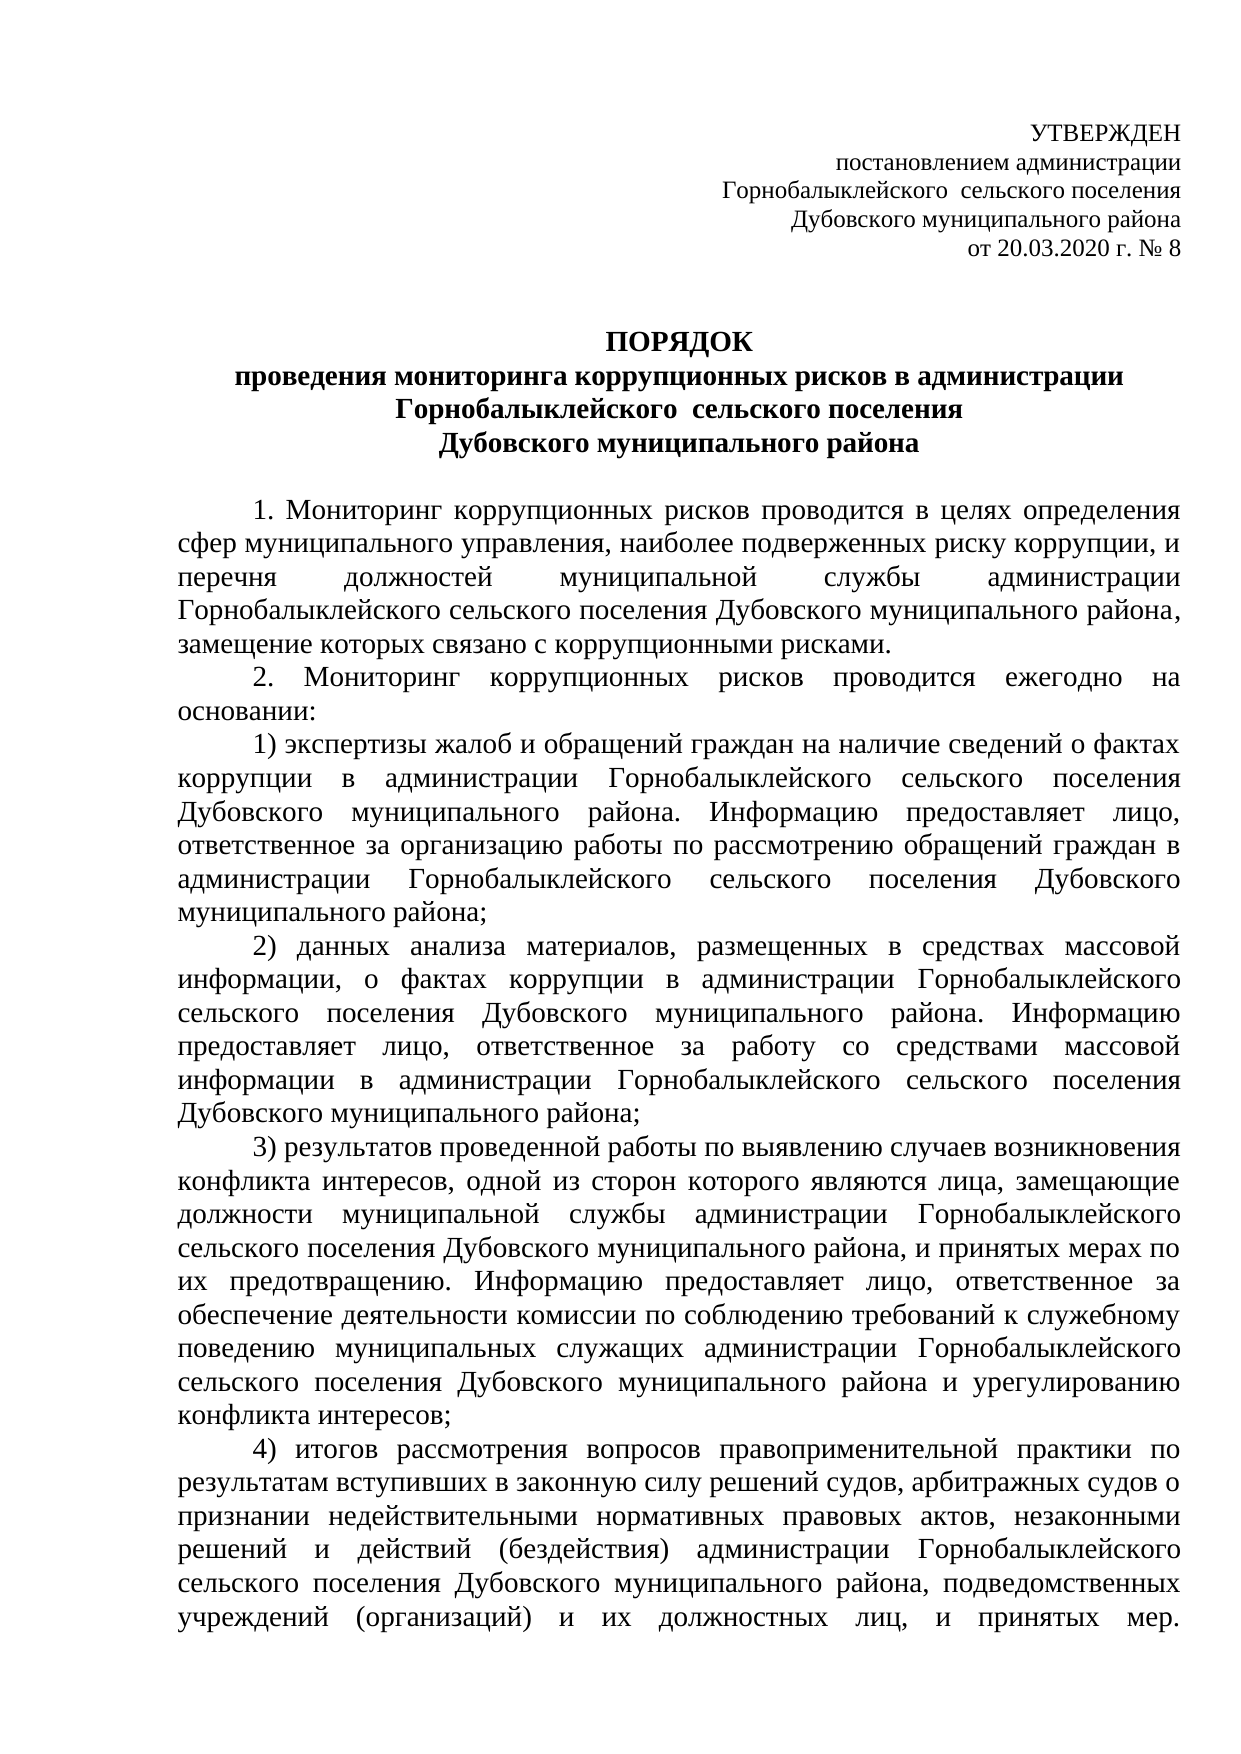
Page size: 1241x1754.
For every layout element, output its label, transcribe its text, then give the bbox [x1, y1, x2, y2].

text 3) результатов проведенной работы по выявлению случаев возникновения конфликта интересов, одной из сторон которого являются лица, замещающие должности муниципальной службы администрации Горнобалыклейского сельского поселения Дубовского муниципального района, и принятых мерах по их предотвращению. Информацию предоставляет лицо, ответственное за обеспечение деятельности комиссии по соблюдению требований к служебному поведению муниципальных служащих администрации Горнобалыклейского сельского поселения Дубовского муниципального района и урегулированию конфликта интересов; [177, 1129, 1181, 1431]
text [177, 1431, 1181, 1632]
subtitle Дубовского муниципального района [177, 425, 1181, 458]
text от 20.03.2020 г. № 8 [679, 233, 1181, 262]
subtitle проведения мониторинга коррупционных рисков в администрации [177, 358, 1181, 391]
text постановлением администрации [679, 147, 1181, 176]
text 2. Мониторинг коррупционных рисков проводится ежегодно на основании: [177, 659, 1181, 727]
text Горнобалыклейского сельского поселения [177, 176, 1181, 204]
text Дубовского муниципального района [679, 204, 1181, 233]
text УТВЕРЖДЕН [679, 118, 1181, 147]
subtitle Горнобалыклейского сельского поселения [177, 391, 1181, 425]
text 1. Мониторинг коррупционных рисков проводится в целях определения сфер муниципального управления, наиболее подверженных риску коррупции, и перечня должностей муниципальной службы администрации Горнобалыклейского сельского поселения Дубовского муниципального района, замещение которых связано с коррупционными рисками. [177, 492, 1181, 659]
text 2) данных анализа материалов, размещенных в средствах массовой информации, о фактах коррупции в администрации Горнобалыклейского сельского поселения Дубовского муниципального района. Информацию предоставляет лицо, ответственное за работу со средствами массовой информации в администрации Горнобалыклейского сельского поселения Дубовского муниципального района; [177, 928, 1181, 1129]
subtitle ПОРЯДОК [177, 324, 1181, 358]
text 1) экспертизы жалоб и обращений граждан на наличие сведений о фактах коррупции в администрации Горнобалыклейского сельского поселения Дубовского муниципального района. Информацию предоставляет лицо, ответственное за организацию работы по рассмотрению обращений граждан в администрации Горнобалыклейского сельского поселения Дубовского муниципального района; [177, 727, 1181, 928]
